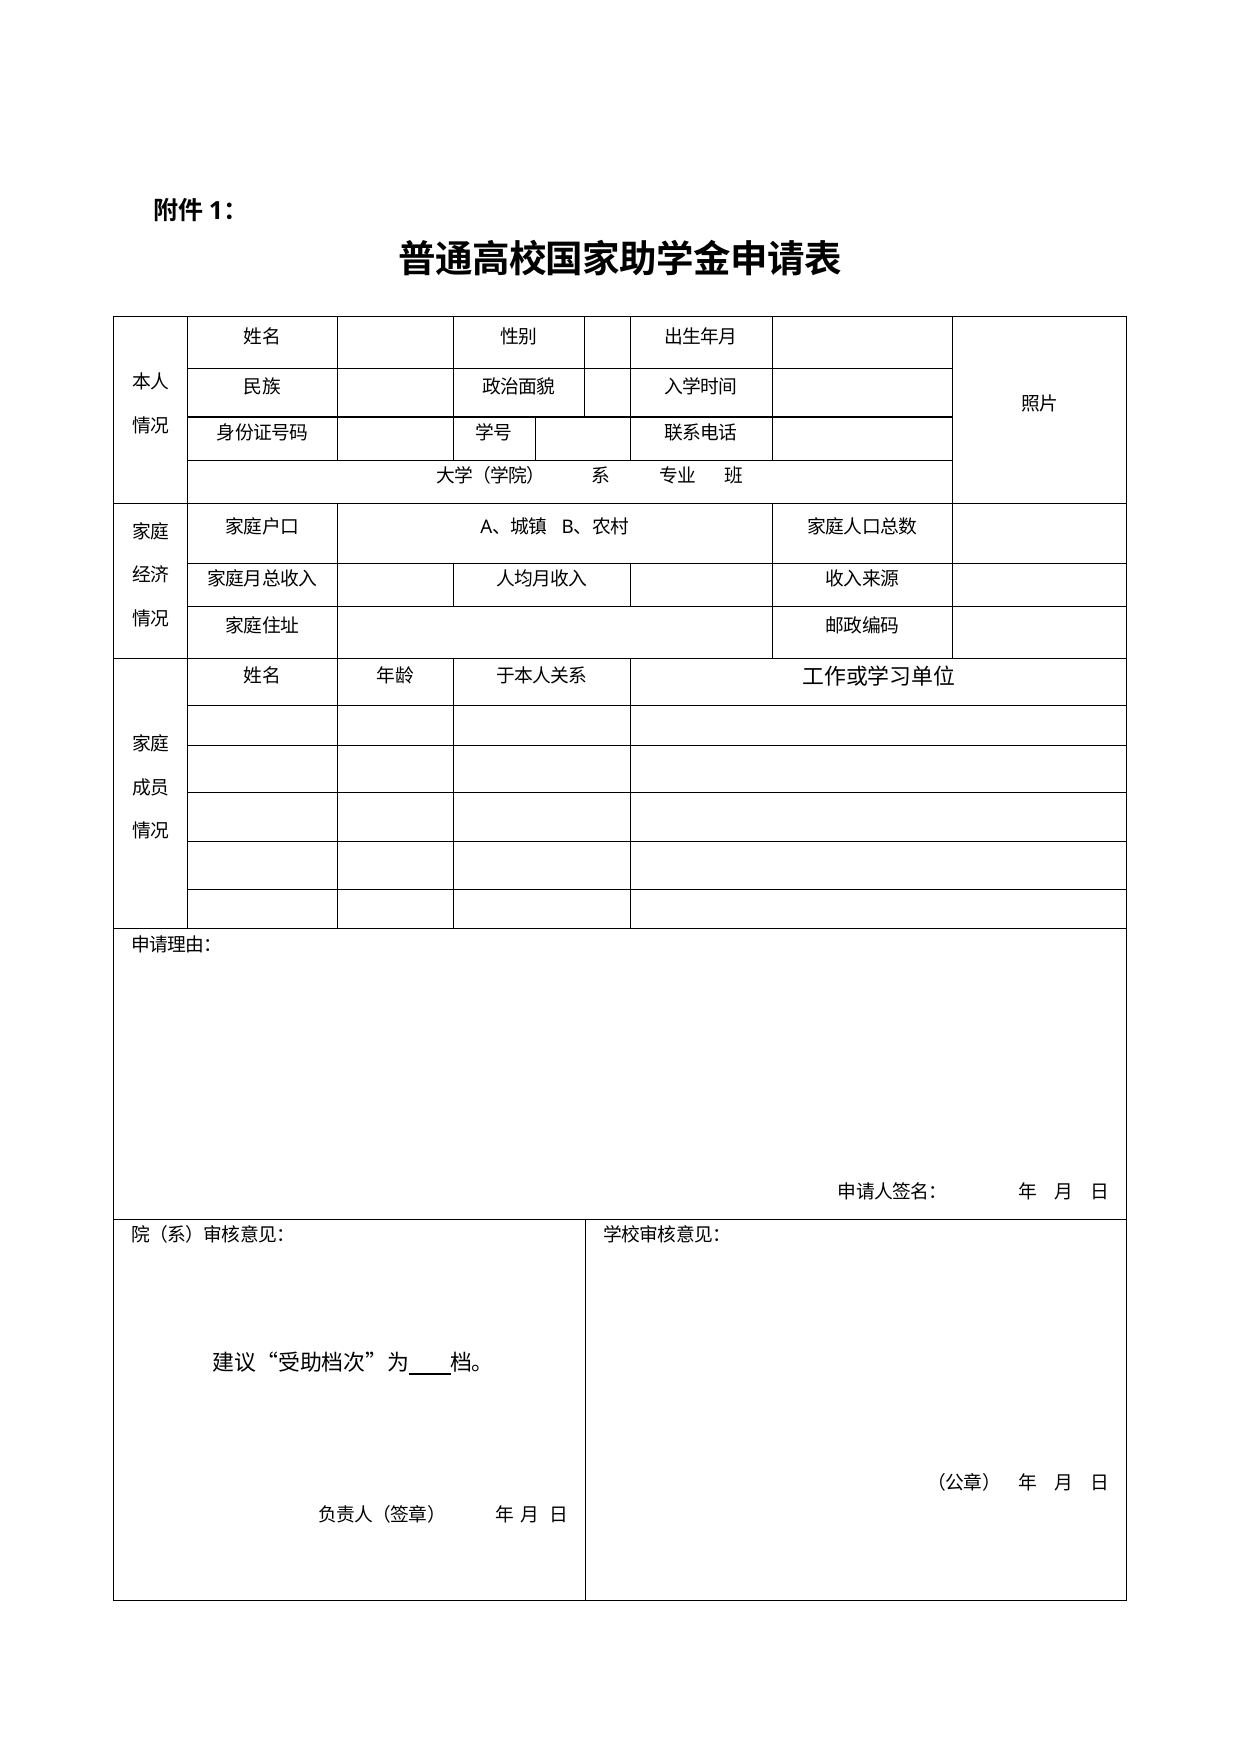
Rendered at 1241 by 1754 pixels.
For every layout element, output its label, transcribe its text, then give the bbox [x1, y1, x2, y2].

table_cell 家庭人口总数 [773, 504, 952, 562]
text 附件1： [153, 183, 1087, 229]
table_cell [338, 793, 453, 841]
table_cell 年龄 [338, 659, 453, 705]
table_cell [338, 418, 453, 460]
table_cell 家庭住址 [188, 607, 337, 658]
table_cell 于本人关系 [454, 659, 630, 705]
table_cell 家庭 成员 情况 [114, 659, 187, 928]
table_cell 姓名 [188, 659, 337, 705]
table_cell 申请理由： 申请人签名： 年 月 日 [114, 929, 1126, 1219]
table_cell 人均月收入 [454, 564, 630, 606]
table_cell [631, 842, 1126, 889]
text 普通高校国家助学金申请表 [153, 229, 1087, 283]
table_cell [953, 504, 1126, 562]
table_cell 入学时间 [631, 369, 772, 416]
table_header 性别 [454, 317, 584, 368]
table_cell [338, 706, 453, 745]
table_cell [454, 842, 630, 889]
table_cell [338, 842, 453, 889]
table_cell [338, 564, 453, 606]
table_cell 收入来源 [773, 564, 952, 606]
table_cell 家庭 经济 情况 [114, 504, 187, 658]
table_cell [953, 564, 1126, 606]
table_cell [454, 746, 630, 792]
table_header [585, 317, 630, 368]
table_cell [338, 607, 772, 658]
table_cell 大学（学院） 系 专业 班 [188, 461, 952, 503]
table_cell 身份证号码 [188, 418, 337, 460]
table_cell 院（系）审核意见： 建议“受助档次”为 档。 负责人（签章） 年 月 日 [114, 1220, 585, 1600]
table_cell 学校审核意见： （公章） 年 月 日 [586, 1220, 1126, 1600]
table_cell 政治面貌 [454, 369, 584, 416]
table_cell [454, 793, 630, 841]
table_cell [454, 890, 630, 928]
table_header 出生年月 [631, 317, 772, 368]
table_cell 工作或学习单位 [631, 659, 1126, 705]
table_cell [188, 746, 337, 792]
table_cell [188, 890, 337, 928]
table_cell [953, 607, 1126, 658]
table_cell [454, 706, 630, 745]
table_cell [773, 418, 952, 460]
table_cell [188, 706, 337, 745]
table_cell [338, 369, 453, 416]
table_header 本人 情况 [114, 317, 187, 503]
table_cell [338, 746, 453, 792]
table_cell 民族 [188, 369, 337, 416]
table_cell 家庭月总收入 [188, 564, 337, 606]
table_header 姓名 [188, 317, 337, 368]
table_cell [631, 890, 1126, 928]
table_cell [631, 793, 1126, 841]
table_header 照片 [953, 317, 1126, 503]
table_cell [338, 890, 453, 928]
table_cell [188, 793, 337, 841]
table_header [773, 317, 952, 368]
table_header [338, 317, 453, 368]
table_cell 家庭户口 [188, 504, 337, 562]
table_cell [773, 369, 952, 416]
table_cell [631, 706, 1126, 745]
table_cell A、城镇 B、农村 [338, 504, 772, 562]
table_cell 联系电话 [631, 418, 772, 460]
table_cell 邮政编码 [773, 607, 952, 658]
table_cell [585, 369, 630, 416]
table_cell [188, 842, 337, 889]
table_cell [631, 746, 1126, 792]
table_cell [536, 418, 630, 460]
table_cell 学号 [454, 418, 535, 460]
table_cell [631, 564, 772, 606]
